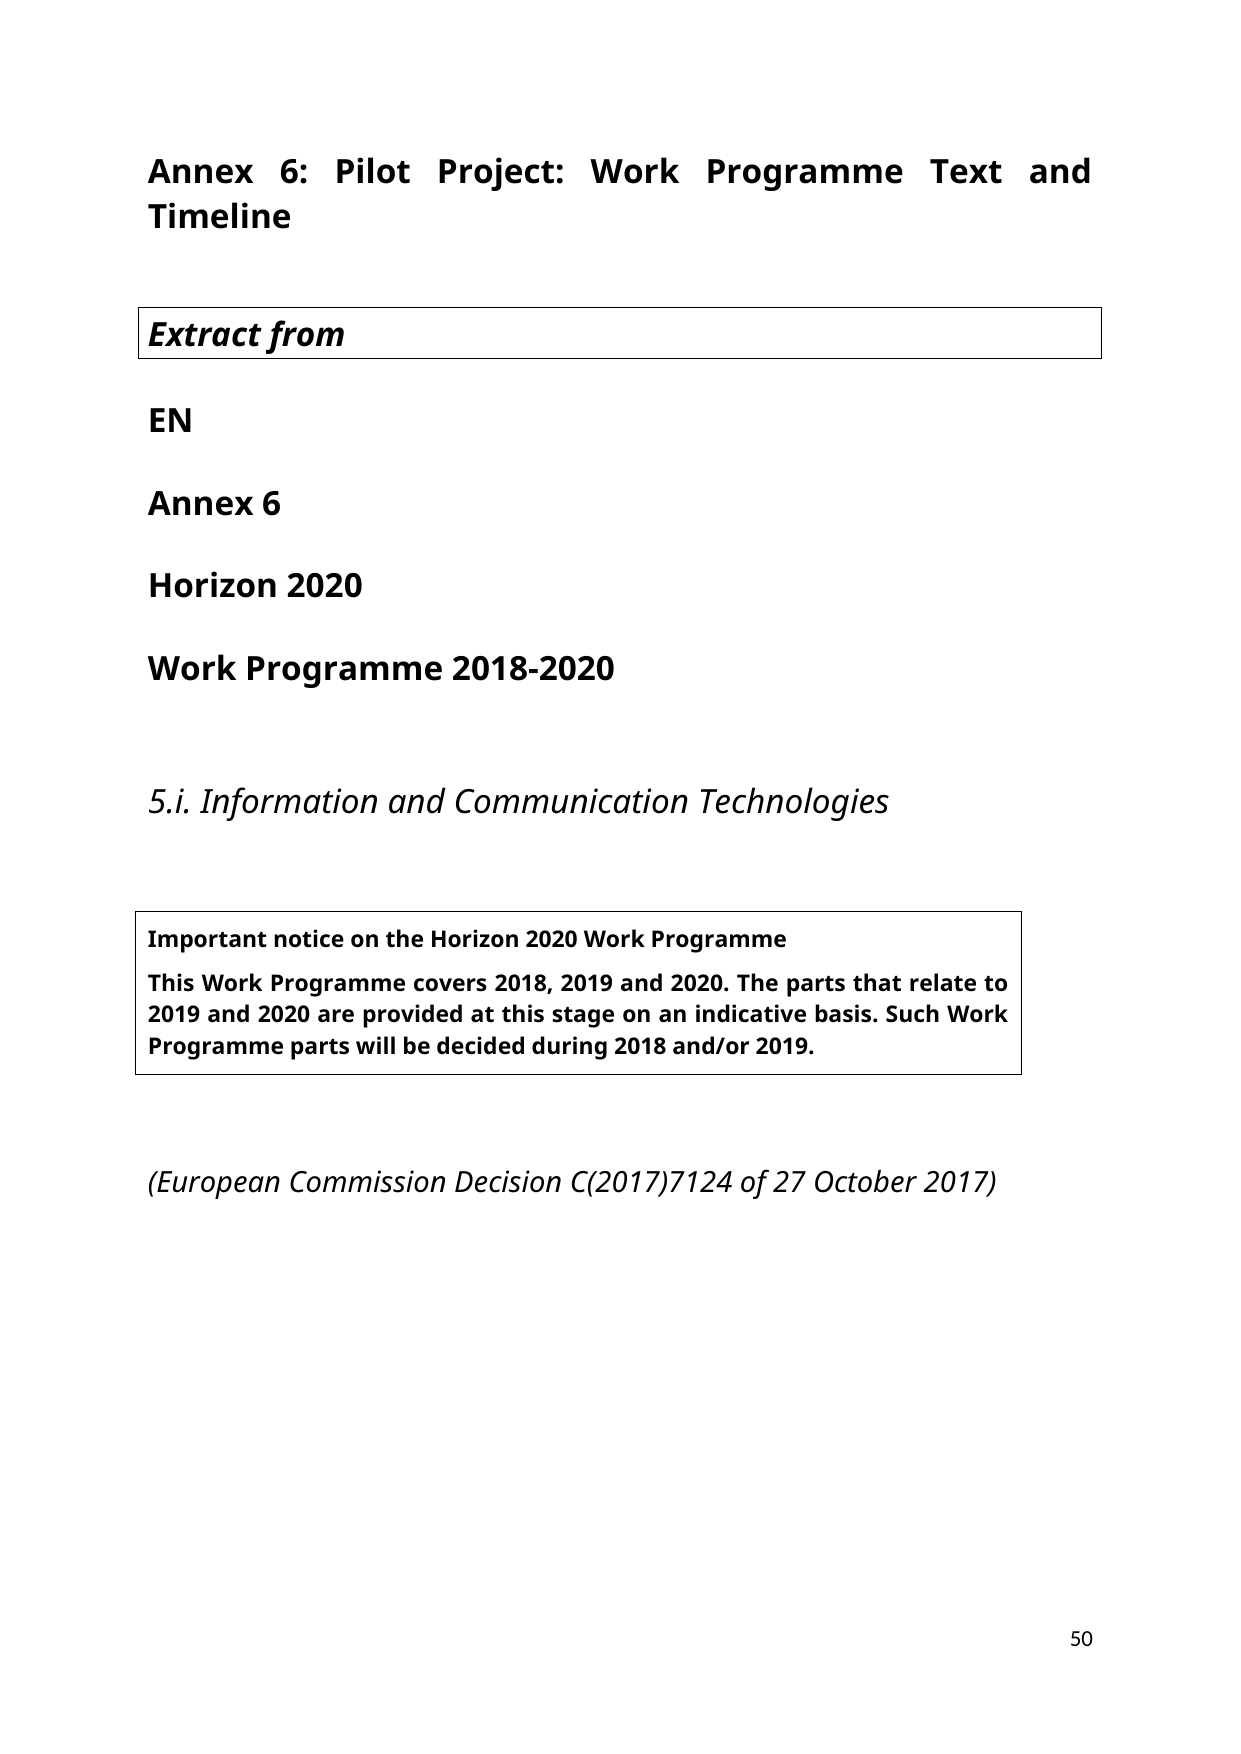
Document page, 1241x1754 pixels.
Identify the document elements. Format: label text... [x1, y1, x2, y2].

title Annex 6: Pilot Project: Work Programme Text and Timeline [148, 148, 1093, 238]
text (European Commission Decision C(2017)7124 of 27 October 2017) [148, 1161, 1093, 1201]
text Horizon 2020 [148, 562, 1093, 608]
title 5.i. Information and Communication Technologies [148, 778, 1093, 823]
text Work Programme 2018-2020 [148, 645, 1093, 691]
table_header Important notice on the Horizon 2020 Work Programme This Work Programme covers 2018, 2019 and 2020. The parts that relate to 2019 and 2020 are provided at this stage on an indicative basis. Such Work Programme parts will be decided during 2018 and/or 2019. [136, 912, 1021, 1073]
text Annex 6 [148, 479, 1093, 525]
text EN [148, 396, 1093, 442]
text Extract from [139, 308, 1101, 358]
